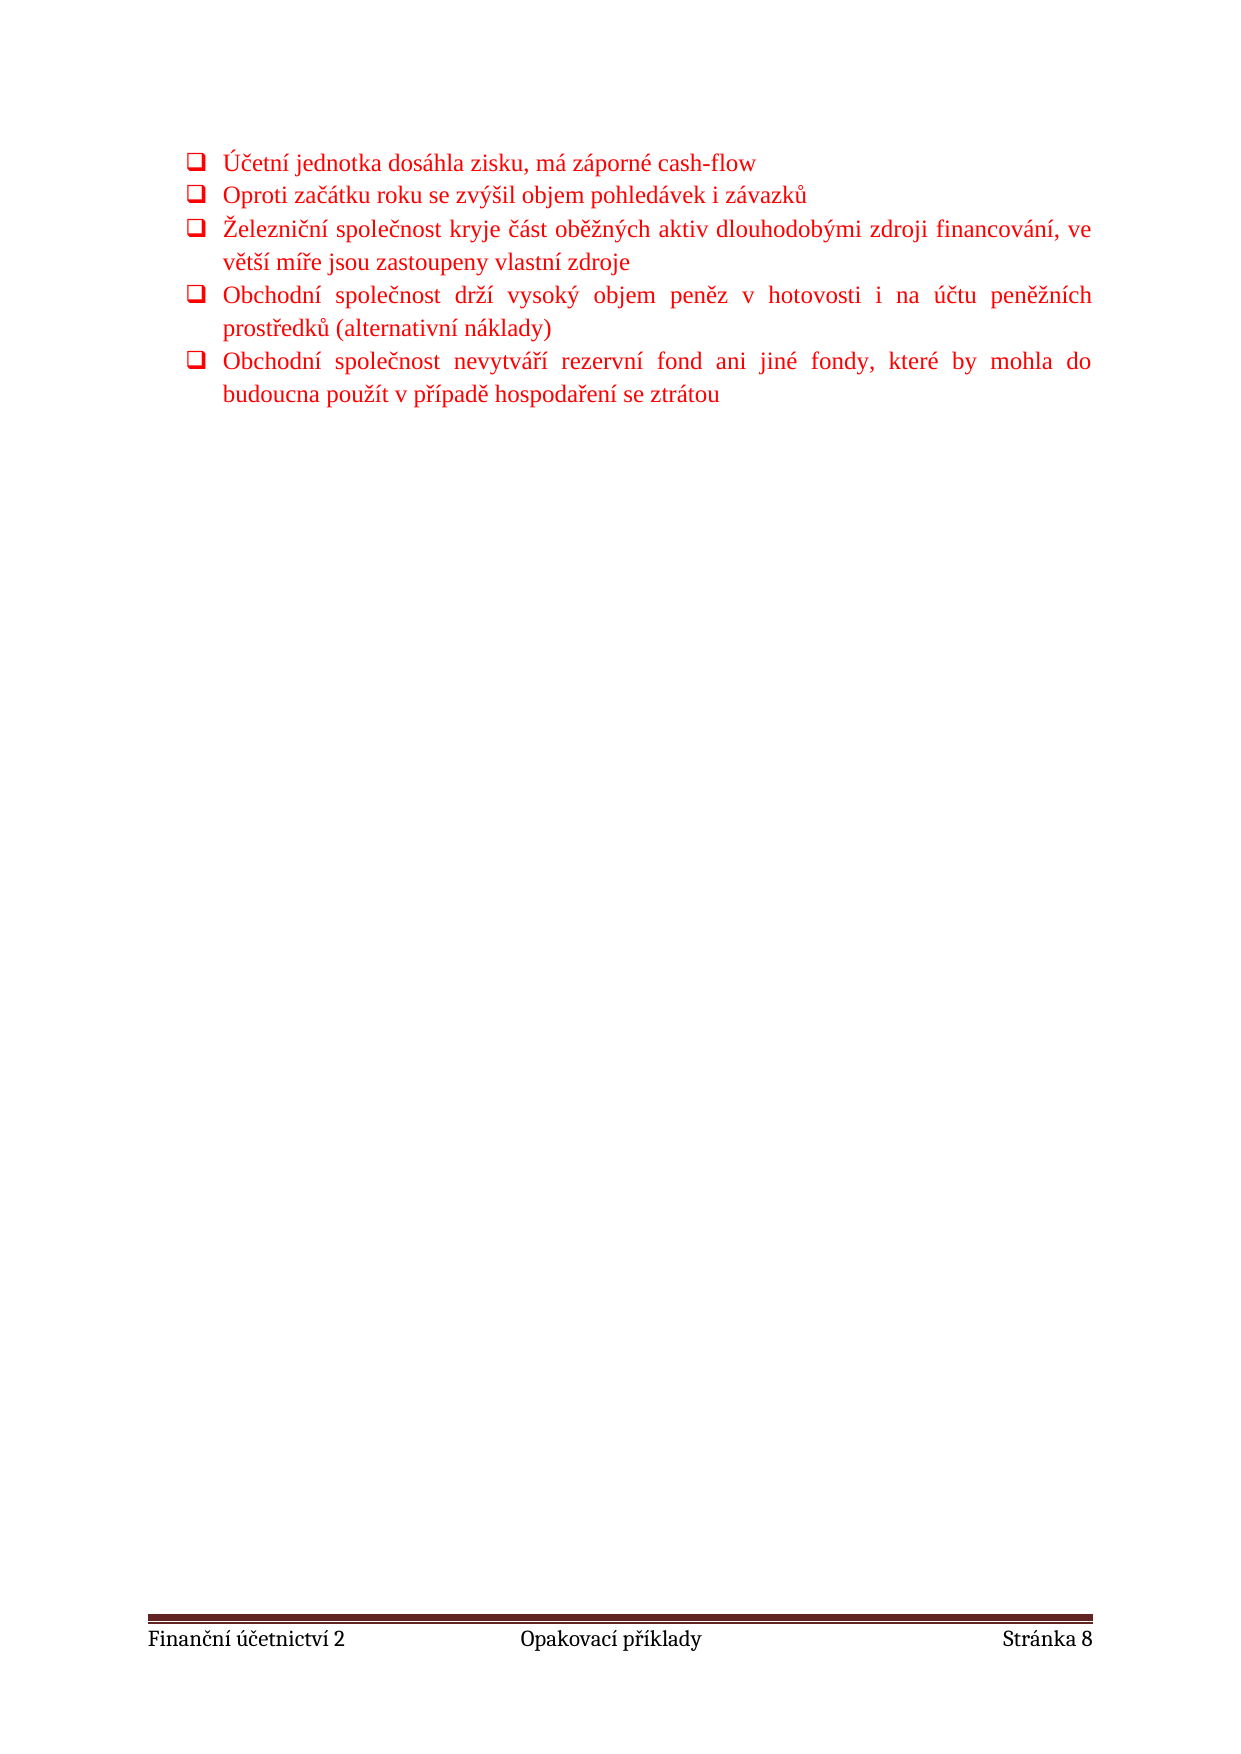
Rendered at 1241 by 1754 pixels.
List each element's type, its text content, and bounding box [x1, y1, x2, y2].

list Železniční společnost kryje část oběžných aktiv dlouhodobými zdroji financování, ve větší míře jsou zastoupeny vlastní zdroje [185, 214, 1093, 275]
list Obchodní společnost nevytváří rezervní fond ani jiné fondy, které by mohla do budoucna použít v případě hospodaření se ztrátou [185, 346, 1093, 407]
list Obchodní společnost drží vysoký objem peněz v hotovosti i na účtu peněžních prostředků (alternativní náklady) [185, 280, 1093, 341]
list Oproti začátku roku se zvýšil objem pohledávek i závazků [185, 181, 1093, 209]
list Účetní jednotka dosáhla zisku, má záporné cash-flow [185, 148, 1093, 176]
